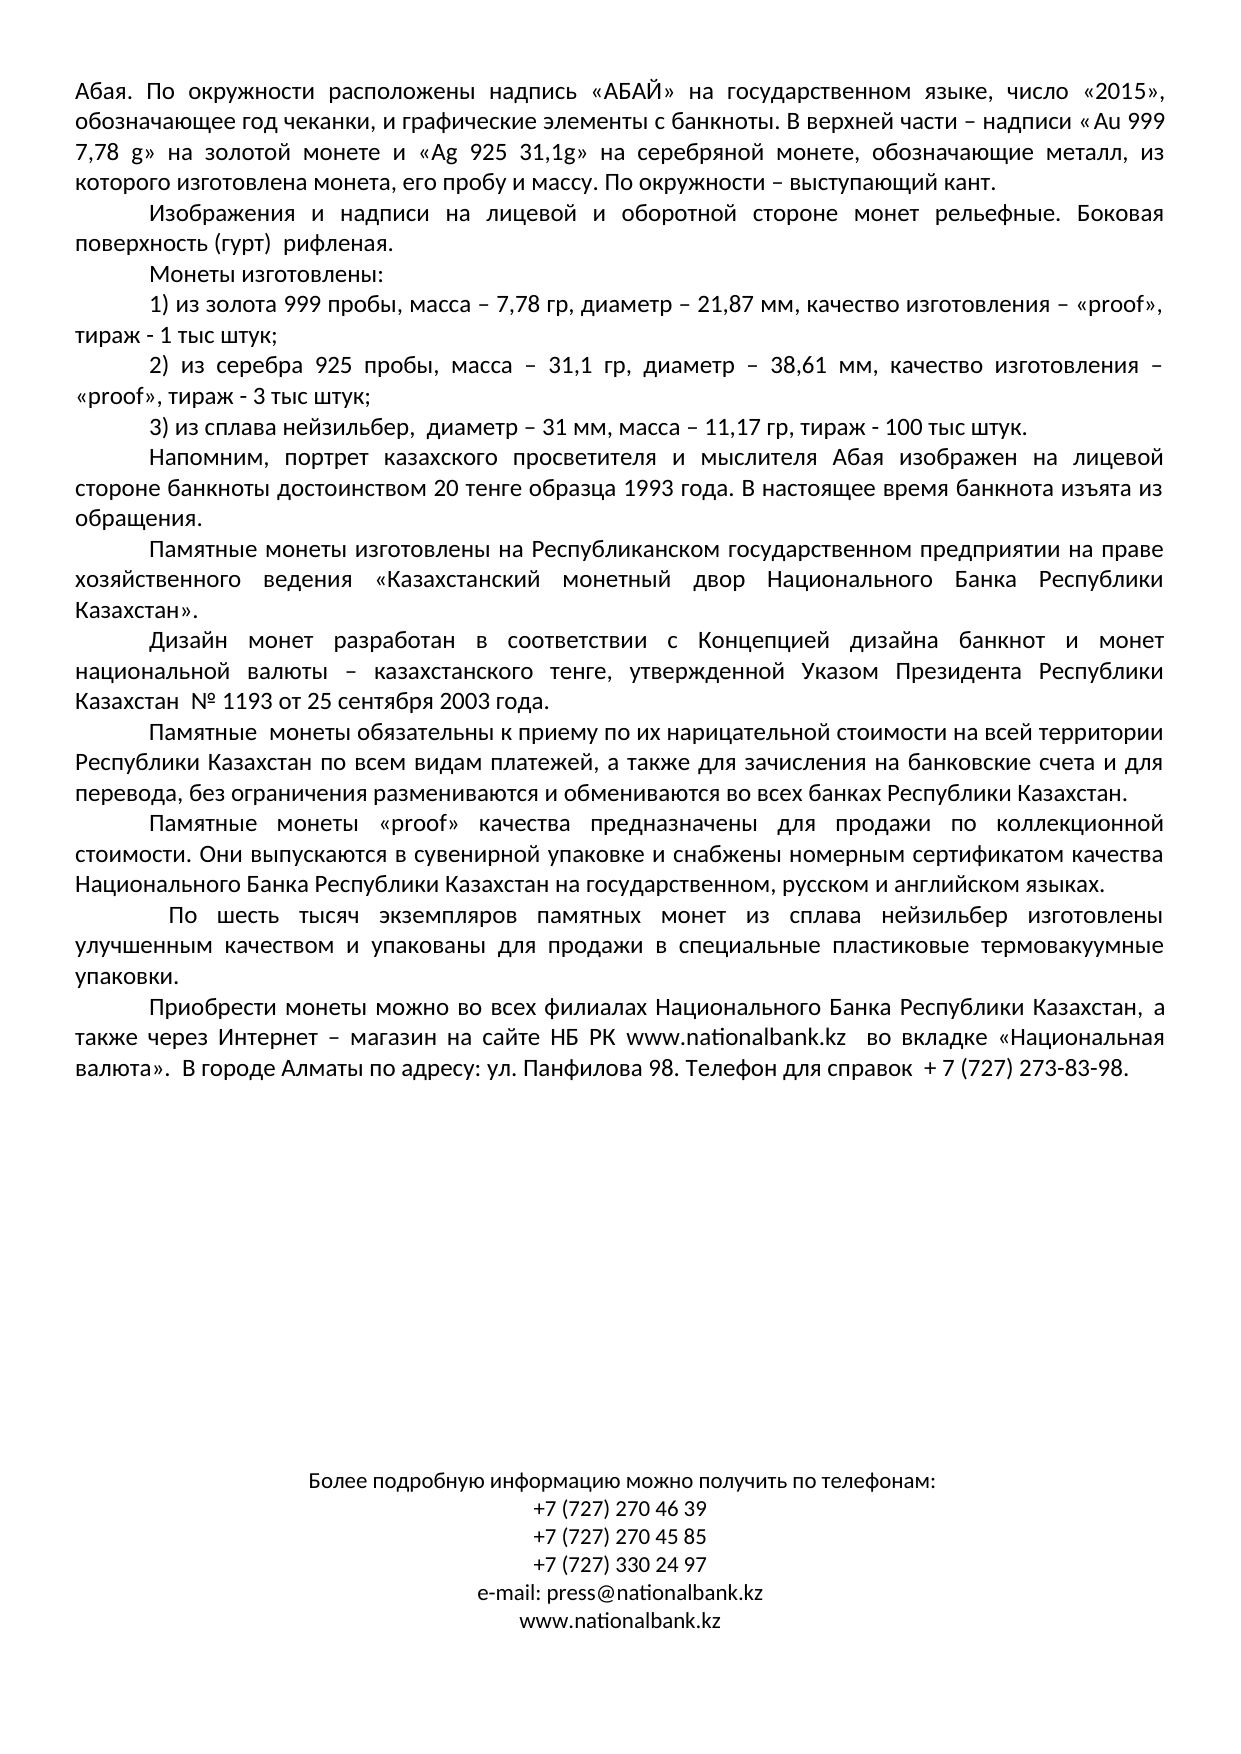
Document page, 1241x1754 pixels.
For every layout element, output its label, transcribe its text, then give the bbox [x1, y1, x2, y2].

text Напомним, портрет казахского просветителя и мыслителя Абая изображен на лицевой стороне банкноты достоинством 20 тенге образца 1993 года. В настоящее время банкнота изъята из обращения. [75, 441, 1165, 533]
text По шесть тысяч экземпляров памятных монет из сплава нейзильбер изготовлены улучшенным качеством и упакованы для продажи в специальные пластиковые термовакуумные упаковки. [75, 899, 1165, 991]
text e-mail: press@nationalbank.kz [75, 1578, 1165, 1606]
text 3) из сплава нейзильбер, диаметр – , масса – 11,17 гр, тираж - 100 тыс штук. [75, 411, 1165, 441]
text Изображения и надписи на лицевой и оборотной стороне монет рельефные. Боковая поверхность (гурт) рифленая. [75, 197, 1165, 258]
text Приобрести монеты можно во всех филиалах Национального Банка Республики Казахстан, а также через Интернет – магазин на сайте НБ РК www.nationalbank.kz во вкладке «Национальная валюта». В городе Алматы по адресу: ул. Панфилова 98. Телефон для справок + 7 (727) 273-83-98. [75, 991, 1165, 1082]
text Памятные монеты изготовлены на Республиканском государственном предприятии на праве хозяйственного ведения «Казахстанский монетный двор Национального Банка Республики Казахстан». [75, 533, 1165, 624]
text 1) из золота 999 пробы, масса – 7,78 гр, диаметр – , качество изготовления – «proof», тираж - 1 тыс штук; [75, 289, 1165, 350]
text Памятные монеты «proof» качества предназначены для продажи по коллекционной стоимости. Они выпускаются в сувенирной упаковке и снабжены номерным сертификатом качества Национального Банка Республики Казахстан на государственном, русском и английском языках. [75, 807, 1165, 899]
text Дизайн монет разработан в соответствии с Концепцией дизайна банкнот и монет национальной валюты – казахстанского тенге, утвержденной Указом Президента Республики Казахстан № 1193 от 25 сентября 2003 года. [75, 624, 1165, 716]
text Монеты изготовлены: [75, 258, 1165, 289]
text Более подробную информацию можно получить по телефонам: [75, 1466, 1165, 1494]
text 2) из серебра 925 пробы, масса – 31,1 гр, диаметр – , качество изготовления – «proof», тираж - 3 тыс штук; [75, 350, 1165, 411]
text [75, 75, 1165, 197]
text +7 (727) 270 45 85 [75, 1522, 1165, 1550]
text Памятные монеты обязательны к приему по их нарицательной стоимости на всей территории Республики Казахстан по всем видам платежей, а также для зачисления на банковские счета и для перевода, без ограничения размениваются и обмениваются во всех банках Республики Казахстан. [75, 716, 1165, 807]
text +7 (727) 270 46 39 [75, 1494, 1165, 1522]
text www.nationalbank.kz [75, 1606, 1165, 1634]
text +7 (727) 330 24 97 [75, 1550, 1165, 1578]
